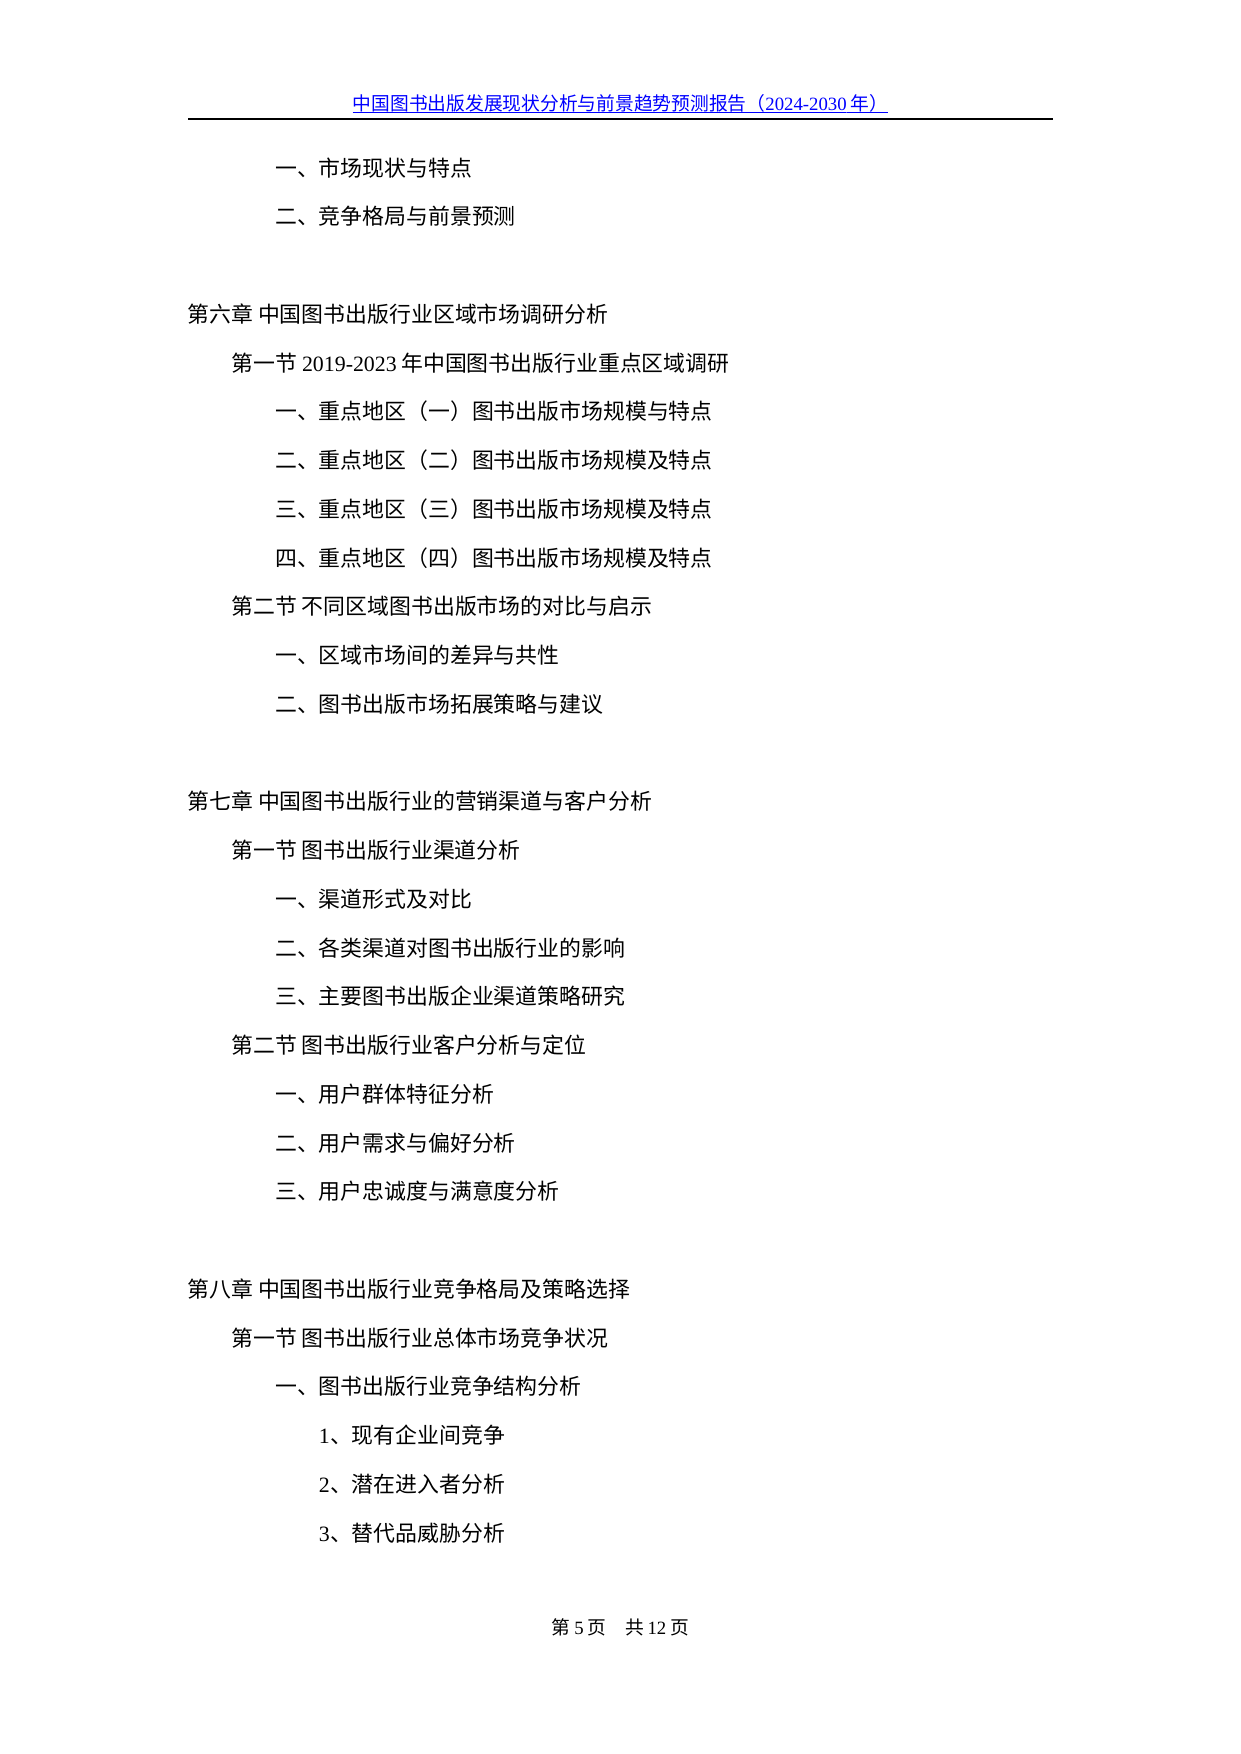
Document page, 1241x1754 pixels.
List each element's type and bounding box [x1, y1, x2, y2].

text [187, 150, 1053, 1548]
